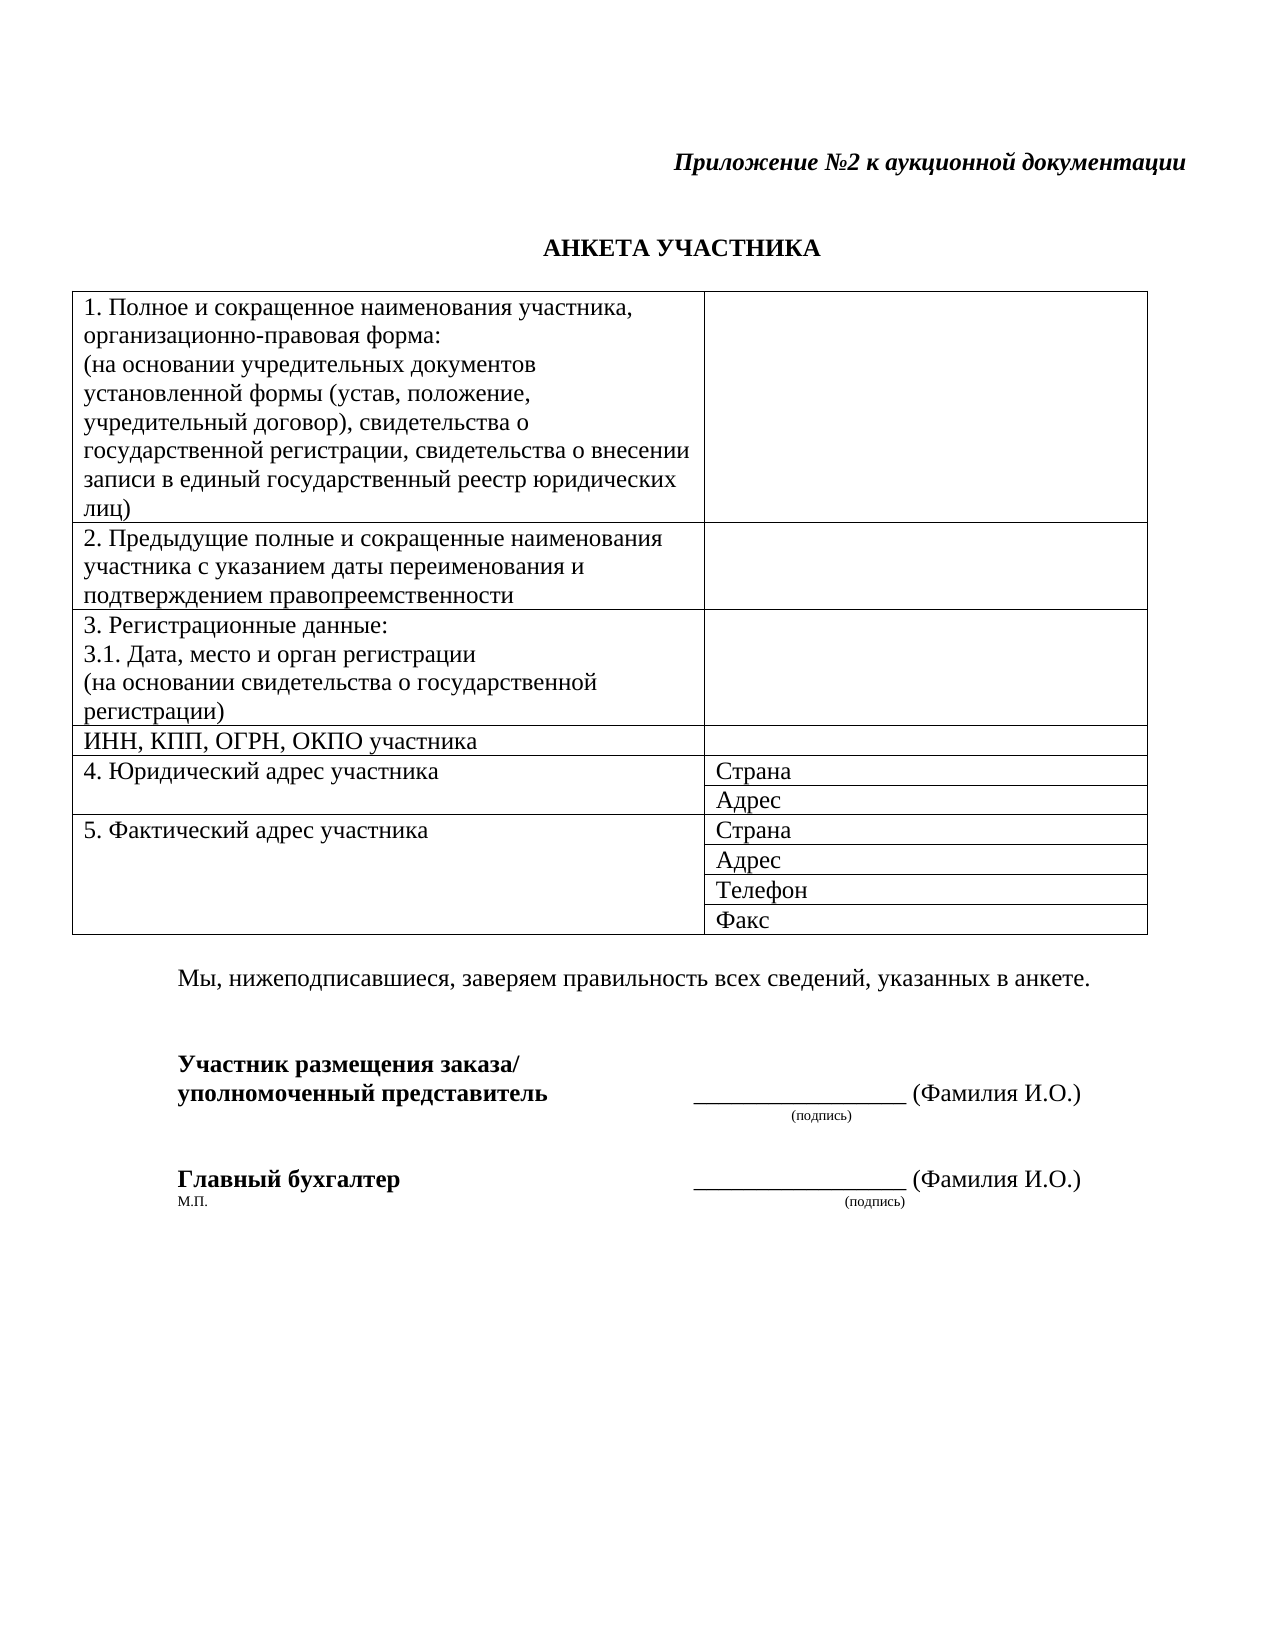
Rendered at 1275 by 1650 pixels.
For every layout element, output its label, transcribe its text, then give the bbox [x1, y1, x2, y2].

table_header [705, 292, 1147, 522]
table_header 1. Полное и сокращенное наименования участника, организационно-правовая форма: (на основании учредительных документов установленной формы (устав, положение, учредительный договор), свидетельства о государственной регистрации, свидетельства о внесении записи в единый государственный реестр юридических лиц) [73, 292, 704, 522]
text Участник размещения заказа/ уполномоченный представитель _________________ (Фамилия И.О.) [177, 1049, 1186, 1107]
text Главный бухгалтер _________________ (Фамилия И.О.) [177, 1164, 1186, 1193]
table_cell 4. Юридический адрес участника [73, 756, 704, 814]
table_cell ИНН, КПП, ОГРН, ОКПО участника [73, 726, 704, 755]
text АНКЕТА УЧАСТНИКА [177, 233, 1186, 262]
table_cell [705, 523, 1147, 609]
table_cell Страна [705, 815, 1147, 844]
table_cell Факс [705, 905, 1147, 933]
table_cell [705, 726, 1147, 755]
table_cell 3. Регистрационные данные: 3.1. Дата, место и орган регистрации (на основании свидетельства о государственной регистрации) [73, 610, 704, 725]
table_cell Адрес [705, 845, 1147, 874]
table_cell Адрес [705, 786, 1147, 814]
table_cell 5. Фактический адрес участника [73, 815, 704, 933]
table_cell 2. Предыдущие полные и сокращенные наименования участника с указанием даты переименования и подтверждением правопреемственности [73, 523, 704, 609]
text Приложение №2 к аукционной документации [177, 147, 1186, 176]
table_cell Страна [705, 756, 1147, 784]
text М.П. (подпись) [177, 1193, 1186, 1222]
table_cell Телефон [705, 875, 1147, 904]
text (подпись) [177, 1107, 1186, 1136]
text Мы, нижеподписавшиеся, заверяем правильность всех сведений, указанных в анкете. [177, 963, 1186, 992]
table_cell [705, 610, 1147, 725]
